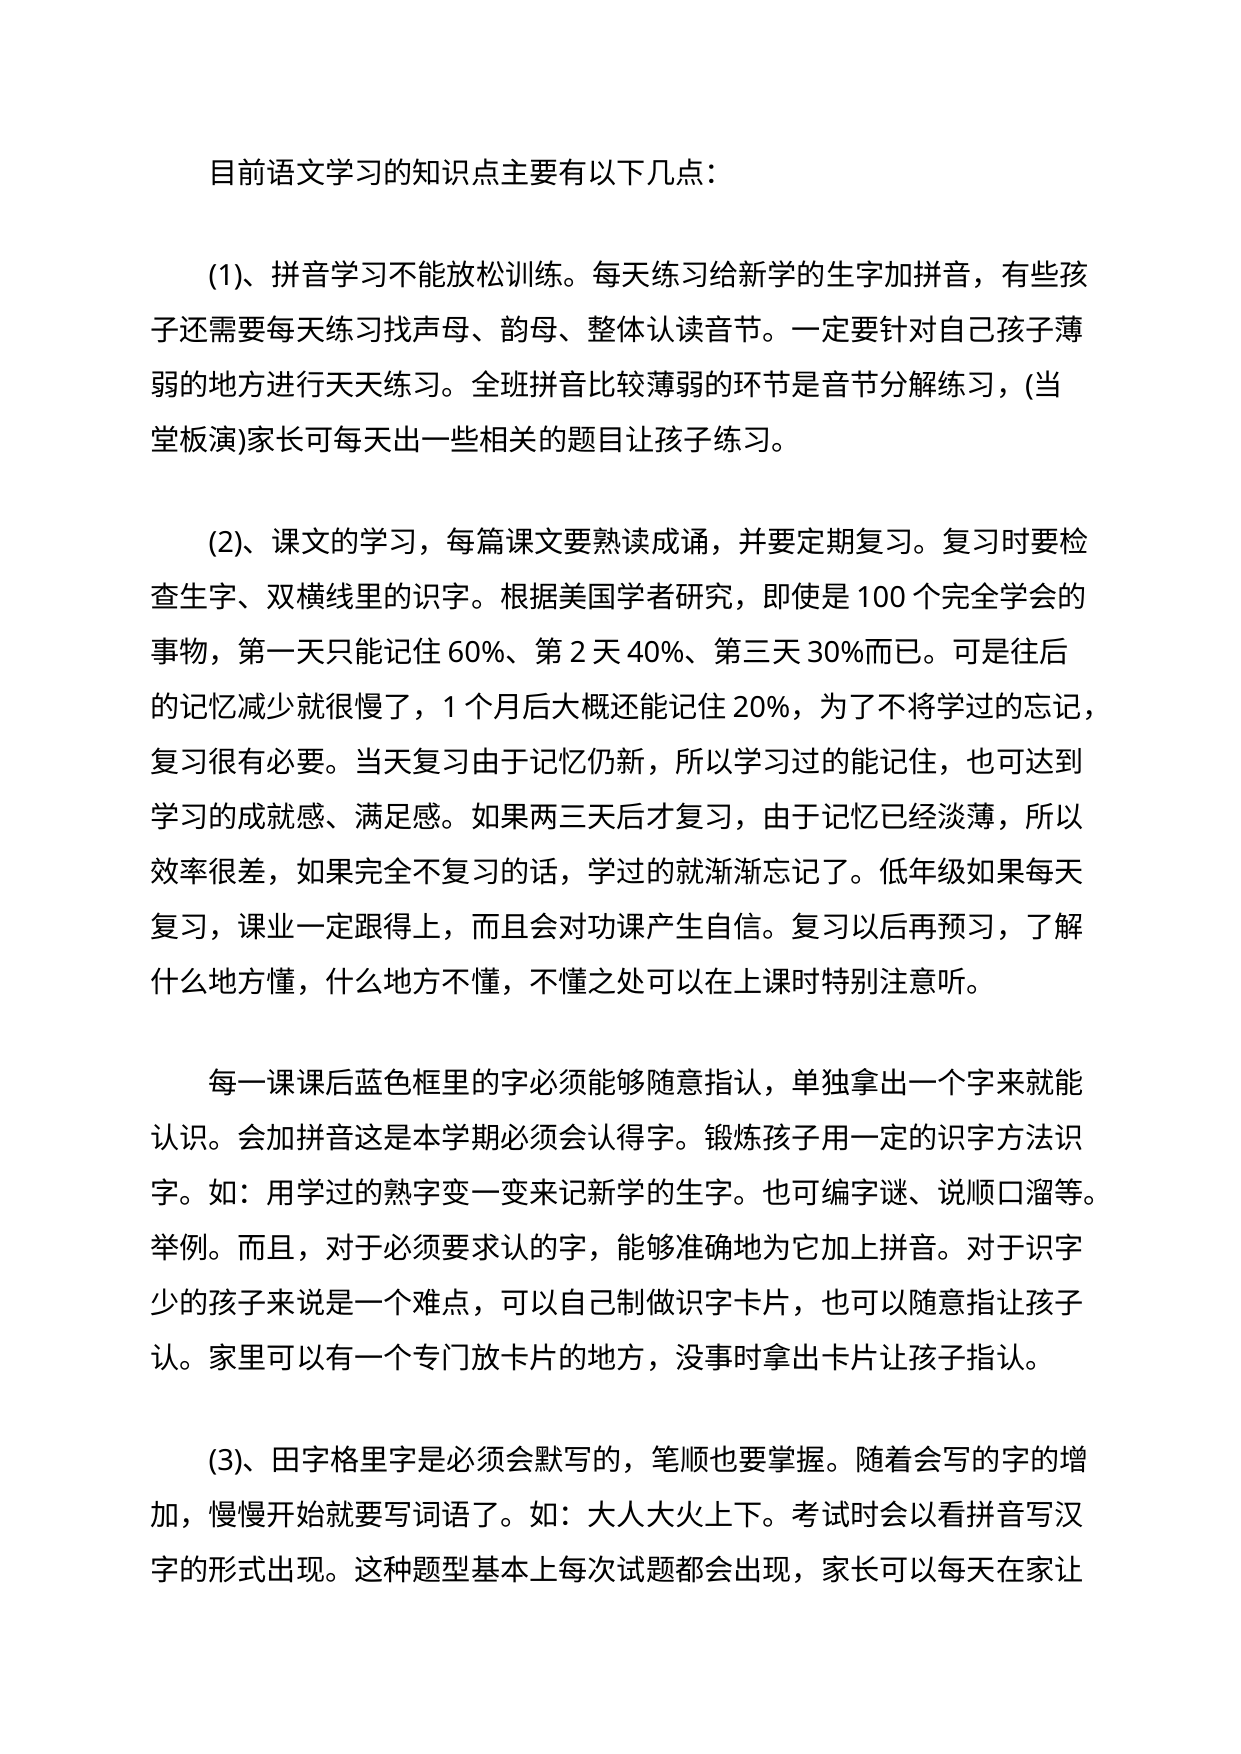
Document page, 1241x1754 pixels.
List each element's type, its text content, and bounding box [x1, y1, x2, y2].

text (1)、拼音学习不能放松训练。每天练习给新学的生字加拼音，有些孩子还需要每天练习找声母、韵母、整体认读音节。一定要针对自己孩子薄弱的地方进行天天练习。全班拼音比较薄弱的环节是音节分解练习，(当堂板演)家长可每天出一些相关的题目让孩子练习。 [150, 252, 1090, 459]
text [150, 1436, 1090, 1588]
text (2)、课文的学习，每篇课文要熟读成诵，并要定期复习。复习时要检查生字、双横线里的识字。根据美国学者研究，即使是100个完全学会的事物，第一天只能记住60%、第2天40%、第三天30%而已。可是往后的记忆减少就很慢了，1个月后大概还能记住20%，为了不将学过的忘记，复习很有必要。当天复习由于记忆仍新，所以学习过的能记住，也可达到学习的成就感、满足感。如果两三天后才复习，由于记忆已经淡薄，所以效率很差，如果完全不复习的话，学过的就渐渐忘记了。低年级如果每天复习，课业一定跟得上，而且会对功课产生自信。复习以后再预习，了解什么地方懂，什么地方不懂，不懂之处可以在上课时特别注意听。 [150, 519, 1090, 1001]
text 每一课课后蓝色框里的字必须能够随意指认，单独拿出一个字来就能认识。会加拼音这是本学期必须会认得字。锻炼孩子用一定的识字方法识字。如：用学过的熟字变一变来记新学的生字。也可编字谜、说顺口溜等。举例。而且，对于必须要求认的字，能够准确地为它加上拼音。对于识字少的孩子来说是一个难点，可以自己制做识字卡片，也可以随意指让孩子认。家里可以有一个专门放卡片的地方，没事时拿出卡片让孩子指认。 [150, 1060, 1090, 1377]
text 目前语文学习的知识点主要有以下几点： [150, 150, 1090, 192]
